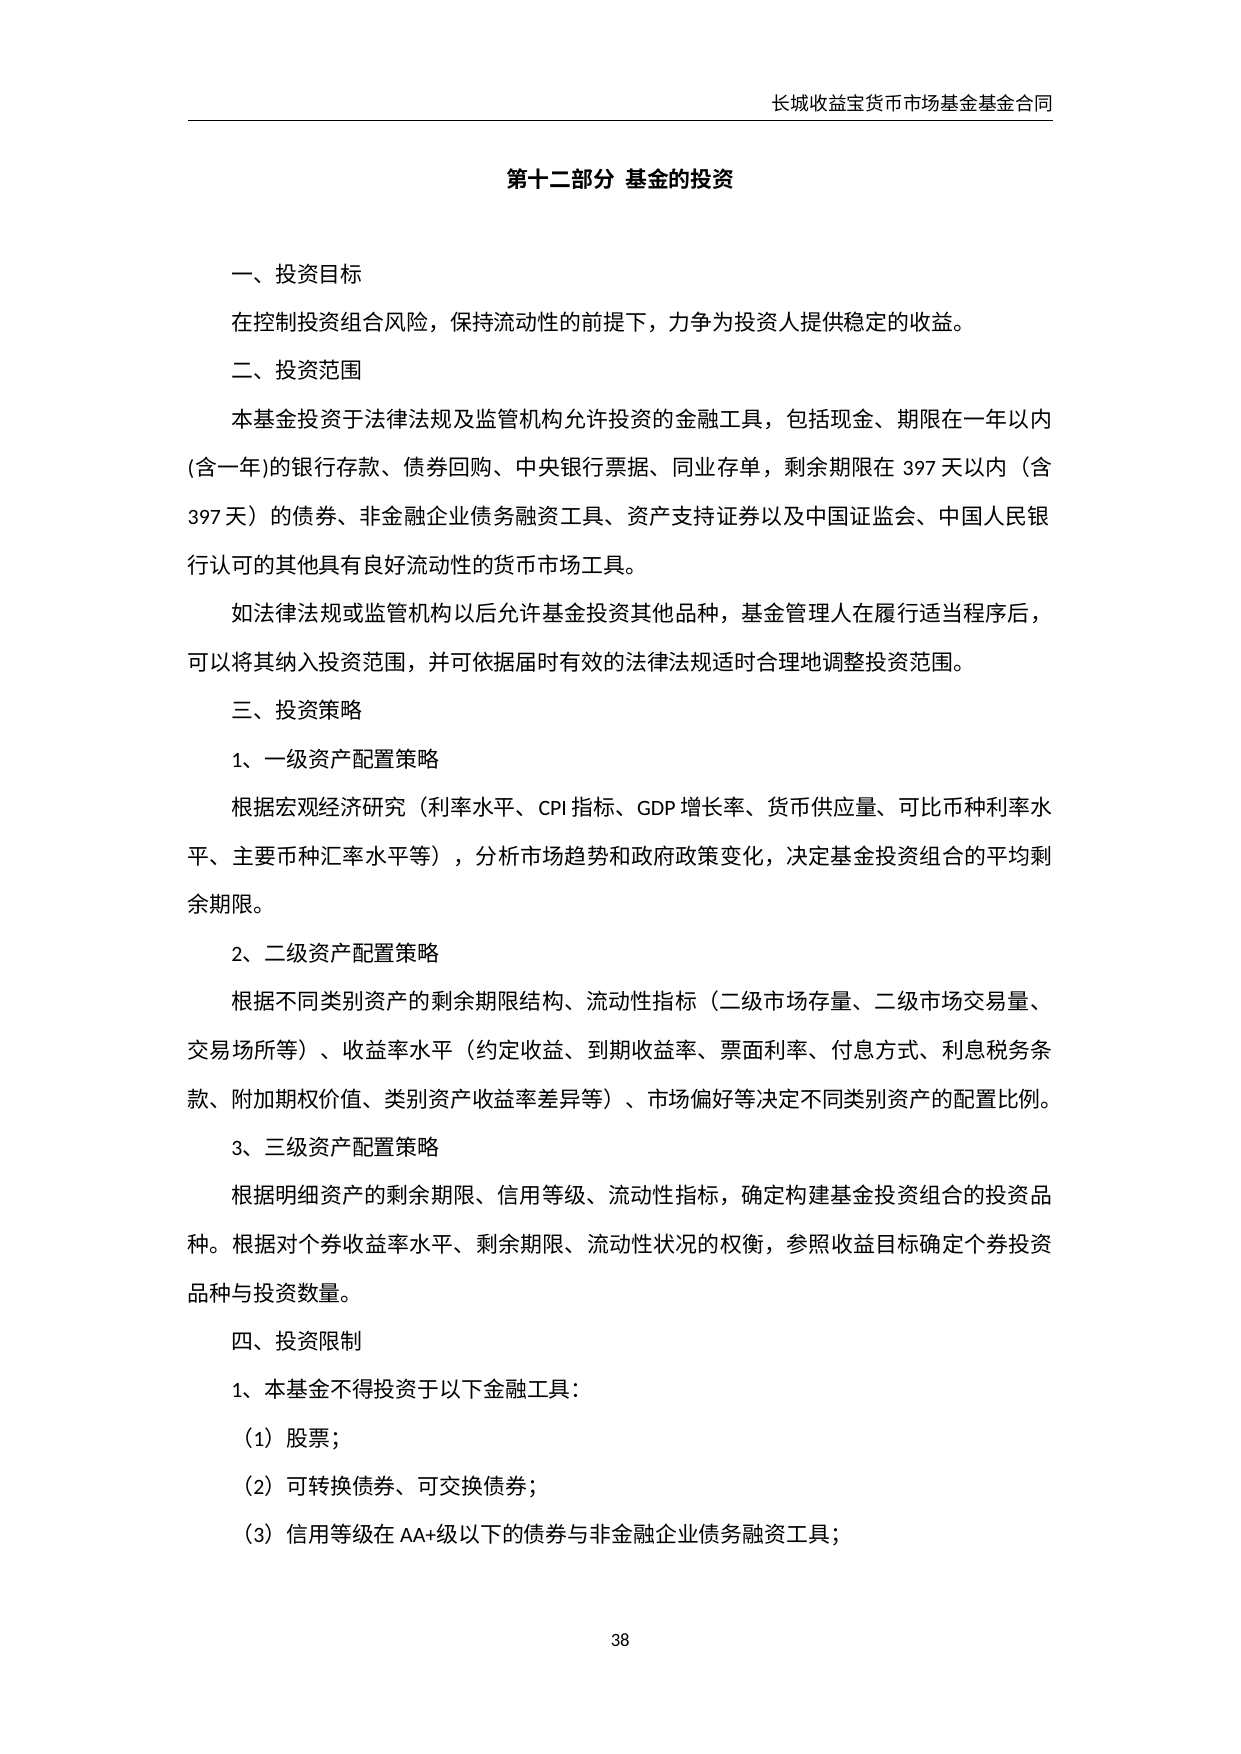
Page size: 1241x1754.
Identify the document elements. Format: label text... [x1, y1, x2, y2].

text 3、三级资产配置策略 [187, 1129, 1053, 1162]
text 如法律法规或监管机构以后允许基金投资其他品种，基金管理人在履行适当程序后，可以将其纳入投资范围，并可依据届时有效的法律法规适时合理地调整投资范围。 [187, 596, 1053, 677]
text 本基金投资于法律法规及监管机构允许投资的金融工具，包括现金、期限在一年以内(含一年)的银行存款、债券回购、中央银行票据、同业存单，剩余期限在397天以内（含397天）的债券、非金融企业债务融资工具、资产支持证券以及中国证监会、中国人民银行认可的其他具有良好流动性的货币市场工具。 [187, 401, 1053, 580]
text 二、投资范围 [187, 353, 1053, 385]
text 在控制投资组合风险，保持流动性的前提下，力争为投资人提供稳定的收益。 [187, 304, 1053, 337]
text 三、投资策略 [187, 693, 1053, 725]
text 2、二级资产配置策略 [187, 935, 1053, 968]
text 根据宏观经济研究（利率水平、CPI指标、GDP增长率、货币供应量、可比币种利率水平、主要币种汇率水平等），分析市场趋势和政府政策变化，决定基金投资组合的平均剩余期限。 [187, 789, 1053, 919]
text 四、投资限制 [187, 1324, 1053, 1356]
text 1、一级资产配置策略 [187, 741, 1053, 774]
text 一、投资目标 [187, 256, 1053, 289]
text 根据明细资产的剩余期限、信用等级、流动性指标，确定构建基金投资组合的投资品种。根据对个券收益率水平、剩余期限、流动性状况的权衡，参照收益目标确定个券投资品种与投资数量。 [187, 1178, 1053, 1308]
text （3）信用等级在AA+级以下的债券与非金融企业债务融资工具； [187, 1517, 1053, 1549]
text （2）可转换债券、可交换债券； [187, 1469, 1053, 1501]
text （1）股票； [187, 1420, 1053, 1453]
text 根据不同类别资产的剩余期限结构、流动性指标（二级市场存量、二级市场交易量、交易场所等）、收益率水平（约定收益、到期收益率、票面利率、付息方式、利息税务条款、附加期权价值、类别资产收益率差异等）、市场偏好等决定不同类别资产的配置比例。 [187, 984, 1053, 1114]
subtitle 第十二部分 基金的投资 [187, 162, 1053, 194]
text 1、本基金不得投资于以下金融工具： [187, 1372, 1053, 1404]
